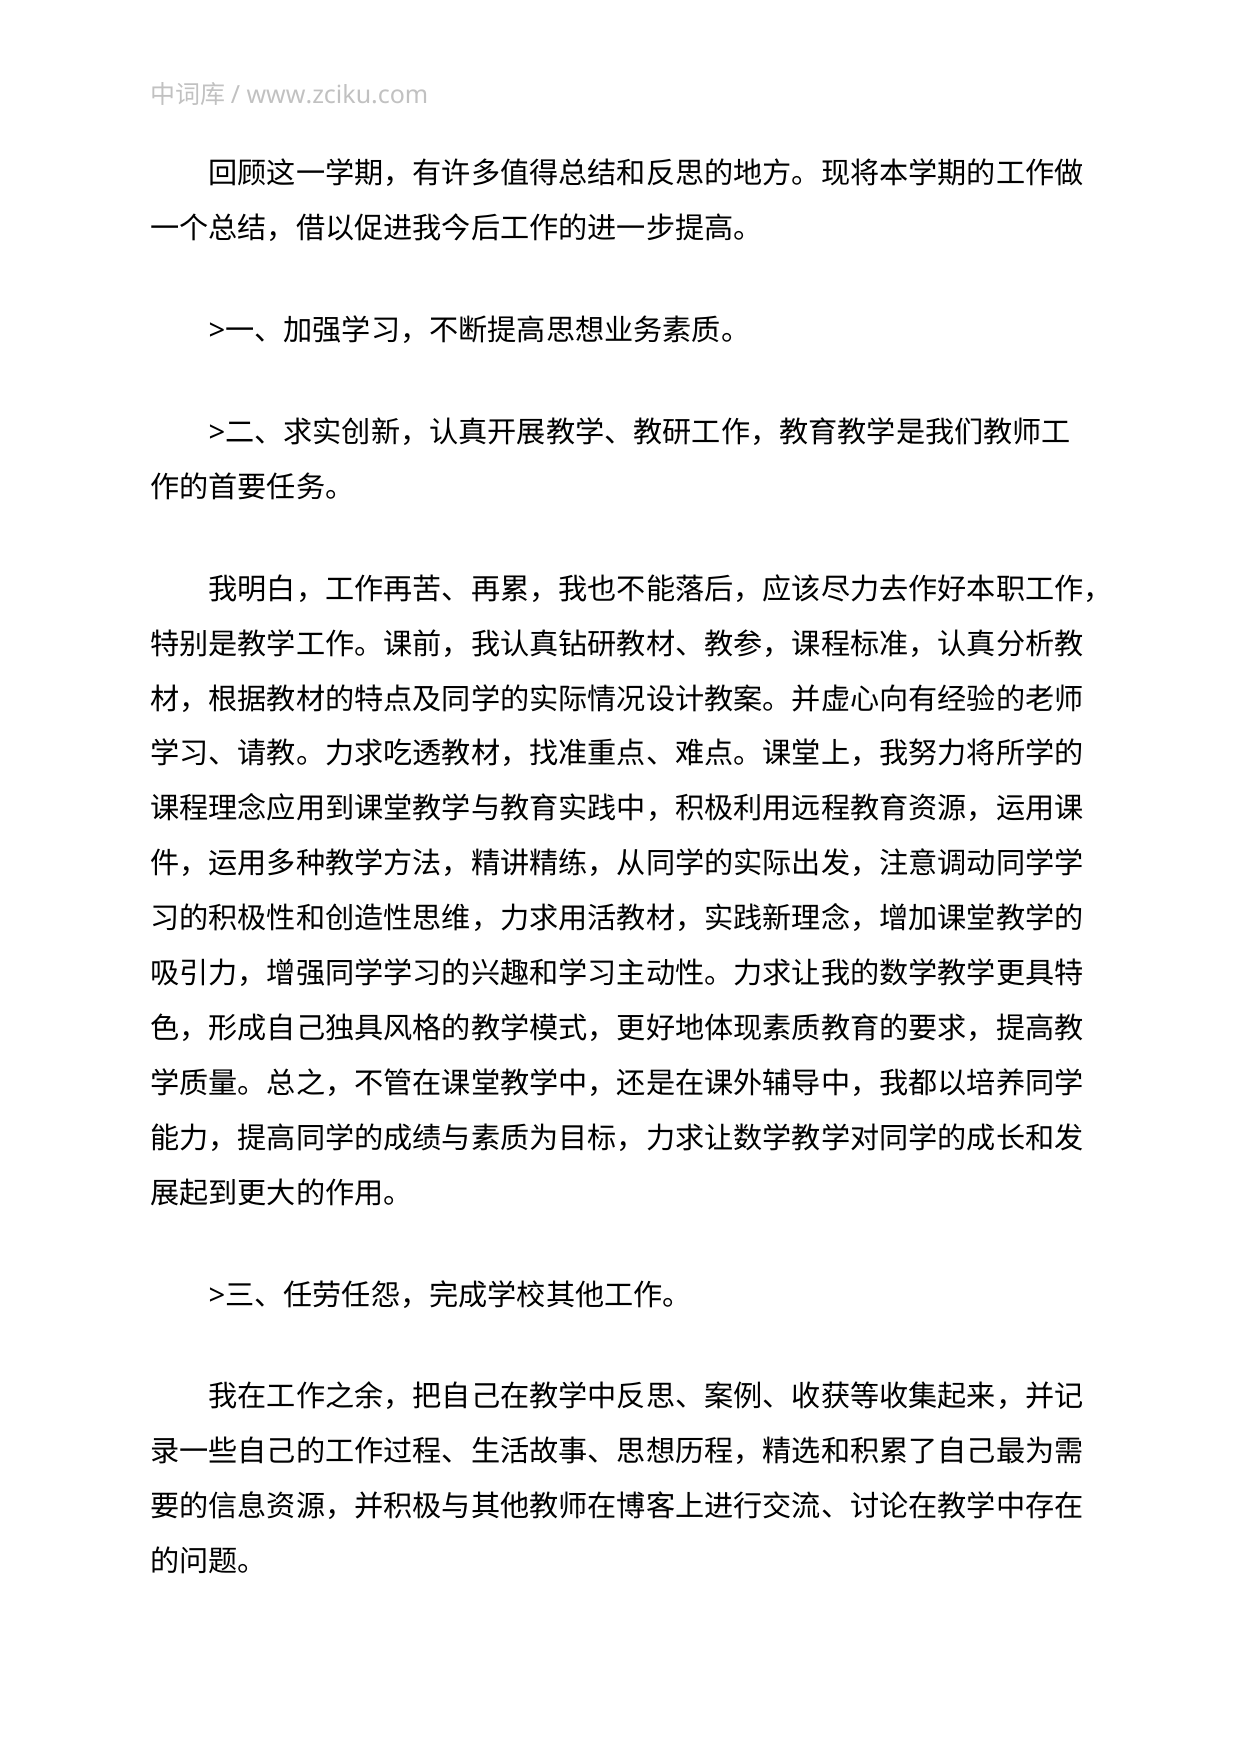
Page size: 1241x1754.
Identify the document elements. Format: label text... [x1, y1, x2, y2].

text 我明白，工作再苦、再累，我也不能落后，应该尽力去作好本职工作，特别是教学工作。课前，我认真钻研教材、教参，课程标准，认真分析教材，根据教材的特点及同学的实际情况设计教案。并虚心向有经验的老师学习、请教。力求吃透教材，找准重点、难点。课堂上，我努力将所学的课程理念应用到课堂教学与教育实践中，积极利用远程教育资源，运用课件，运用多种教学方法，精讲精练，从同学的实际出发，注意调动同学学习的积极性和创造性思维，力求用活教材，实践新理念，增加课堂教学的吸引力，增强同学学习的兴趣和学习主动性。力求让我的数学教学更具特色，形成自己独具风格的教学模式，更好地体现素质教育的要求，提高教学质量。总之，不管在课堂教学中，还是在课外辅导中，我都以培养同学能力，提高同学的成绩与素质为目标，力求让数学教学对同学的成长和发展起到更大的作用。 [150, 565, 1090, 1212]
text >一、加强学习，不断提高思想业务素质。 [150, 307, 1090, 349]
text 我在工作之余，把自己在教学中反思、案例、收获等收集起来，并记录一些自己的工作过程、生活故事、思想历程，精选和积累了自己最为需要的信息资源，并积极与其他教师在博客上进行交流、讨论在教学中存在的问题。 [150, 1373, 1090, 1580]
text >三、任劳任怨，完成学校其他工作。 [150, 1271, 1090, 1313]
text >二、求实创新，认真开展教学、教研工作，教育教学是我们教师工作的首要任务。 [150, 409, 1090, 506]
text 回顾这一学期，有许多值得总结和反思的地方。现将本学期的工作做一个总结，借以促进我今后工作的进一步提高。 [150, 150, 1090, 247]
